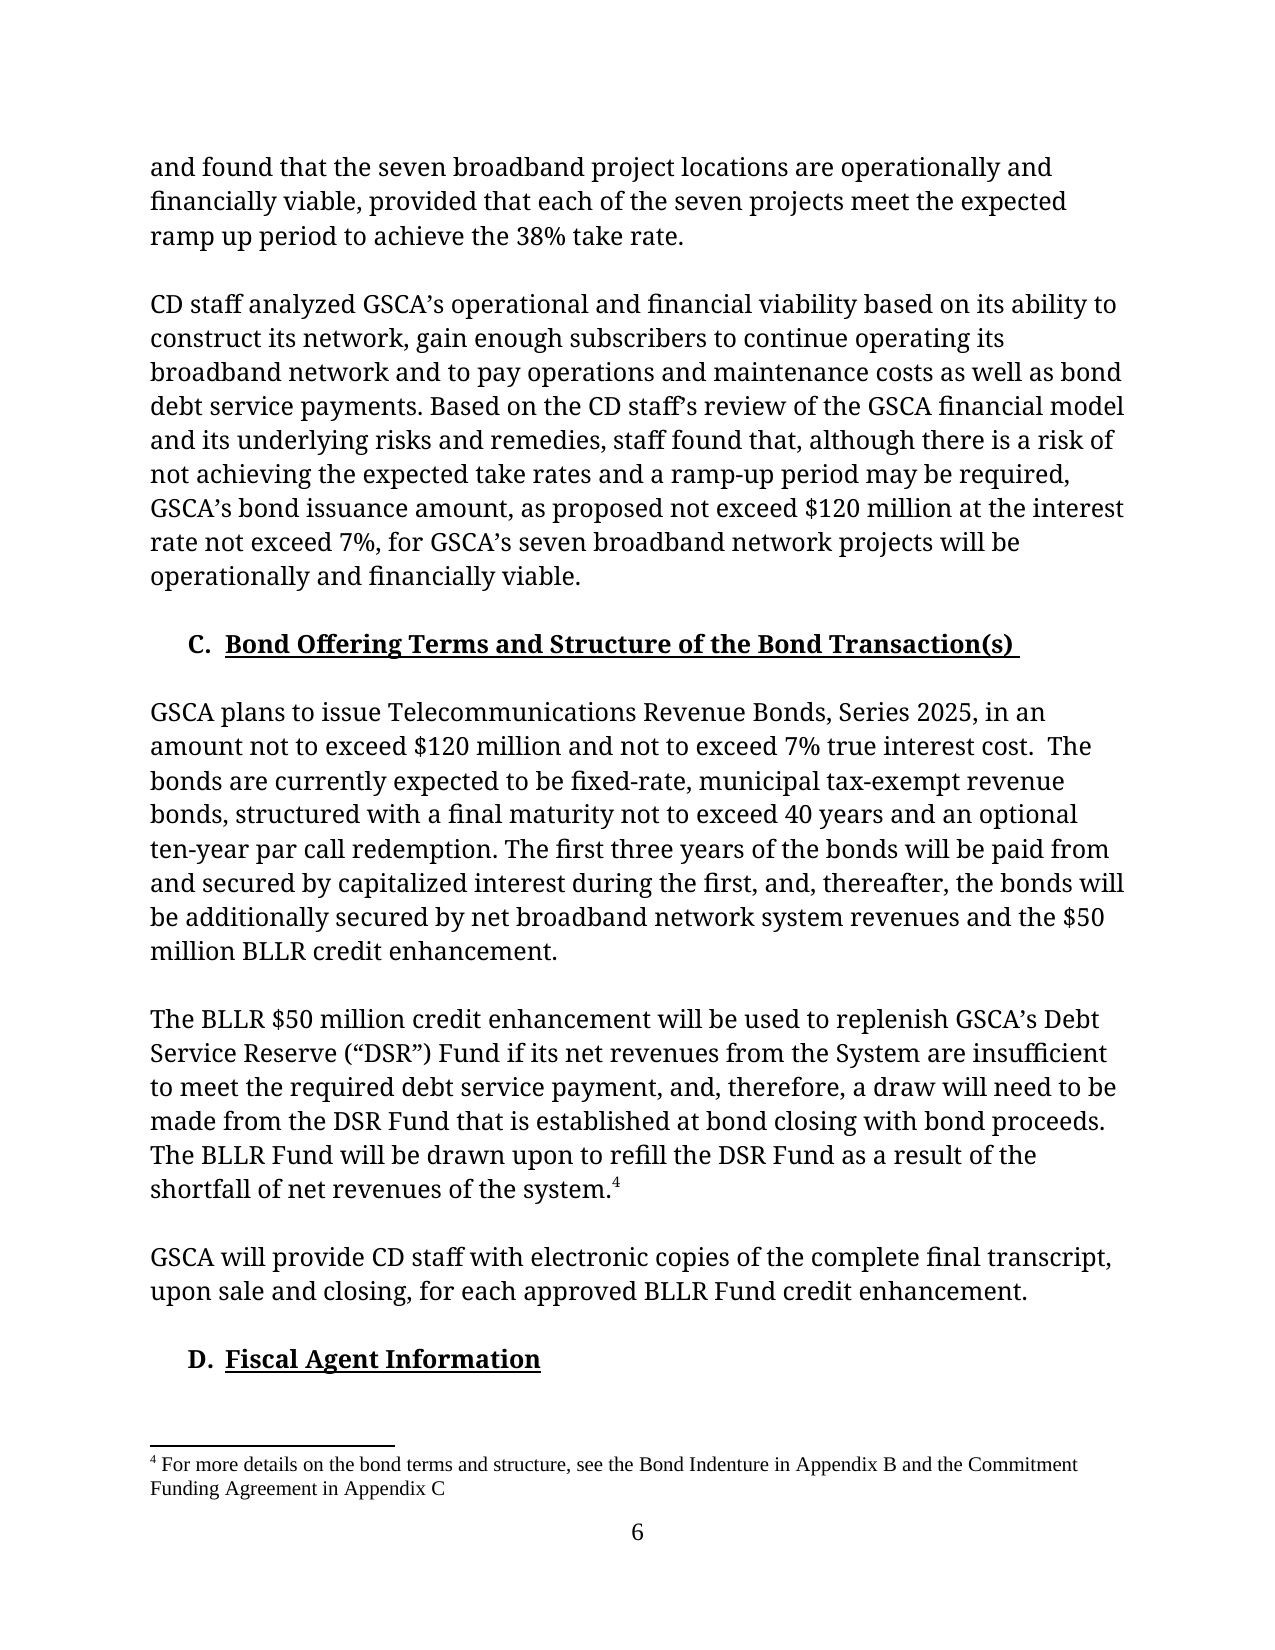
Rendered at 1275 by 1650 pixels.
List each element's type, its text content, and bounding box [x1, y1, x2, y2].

text GSCA will provide CD staff with electronic copies of the complete final transcript, upon sale and closing, for each approved BLLR Fund credit enhancement. [150, 1240, 1125, 1308]
list Bond Offering Terms and Structure of the Bond Transaction(s) [187, 627, 1125, 661]
list Fiscal Agent Information [187, 1342, 1125, 1376]
text CD staff analyzed GSCA’s operational and financial viability based on its ability to construct its network, gain enough subscribers to continue operating its broadband network and to pay operations and maintenance costs as well as bond debt service payments. Based on the CD staff’s review of the GSCA financial model and its underlying risks and remedies, staff found that, although there is a risk of not achieving the expected take rates and a ramp-up period may be required, GSCA’s bond issuance amount, as proposed not exceed $120 million at the interest rate not exceed 7%, for GSCA’s seven broadband network projects will be operationally and financially viable. [150, 286, 1125, 593]
text GSCA plans to issue Telecommunications Revenue Bonds, Series 2025, in an amount not to exceed $120 million and not to exceed 7% true interest cost. The bonds are currently expected to be fixed-rate, municipal tax-exempt revenue bonds, structured with a final maturity not to exceed 40 years and an optional ten-year par call redemption. The first three years of the bonds will be paid from and secured by capitalized interest during the first, and, thereafter, the bonds will be additionally secured by net broadband network system revenues and the $50 million BLLR credit enhancement. [150, 695, 1125, 967]
text The BLLR $50 million credit enhancement will be used to replenish GSCA’s Debt Service Reserve (“DSR”) Fund if its net revenues from the System are insufficient to meet the required debt service payment, and, therefore, a draw will need to be made from the DSR Fund that is established at bond closing with bond proceeds. The BLLR Fund will be drawn upon to refill the DSR Fund as a result of the shortfall of net revenues of the system. [150, 1002, 1125, 1206]
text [150, 150, 1125, 252]
